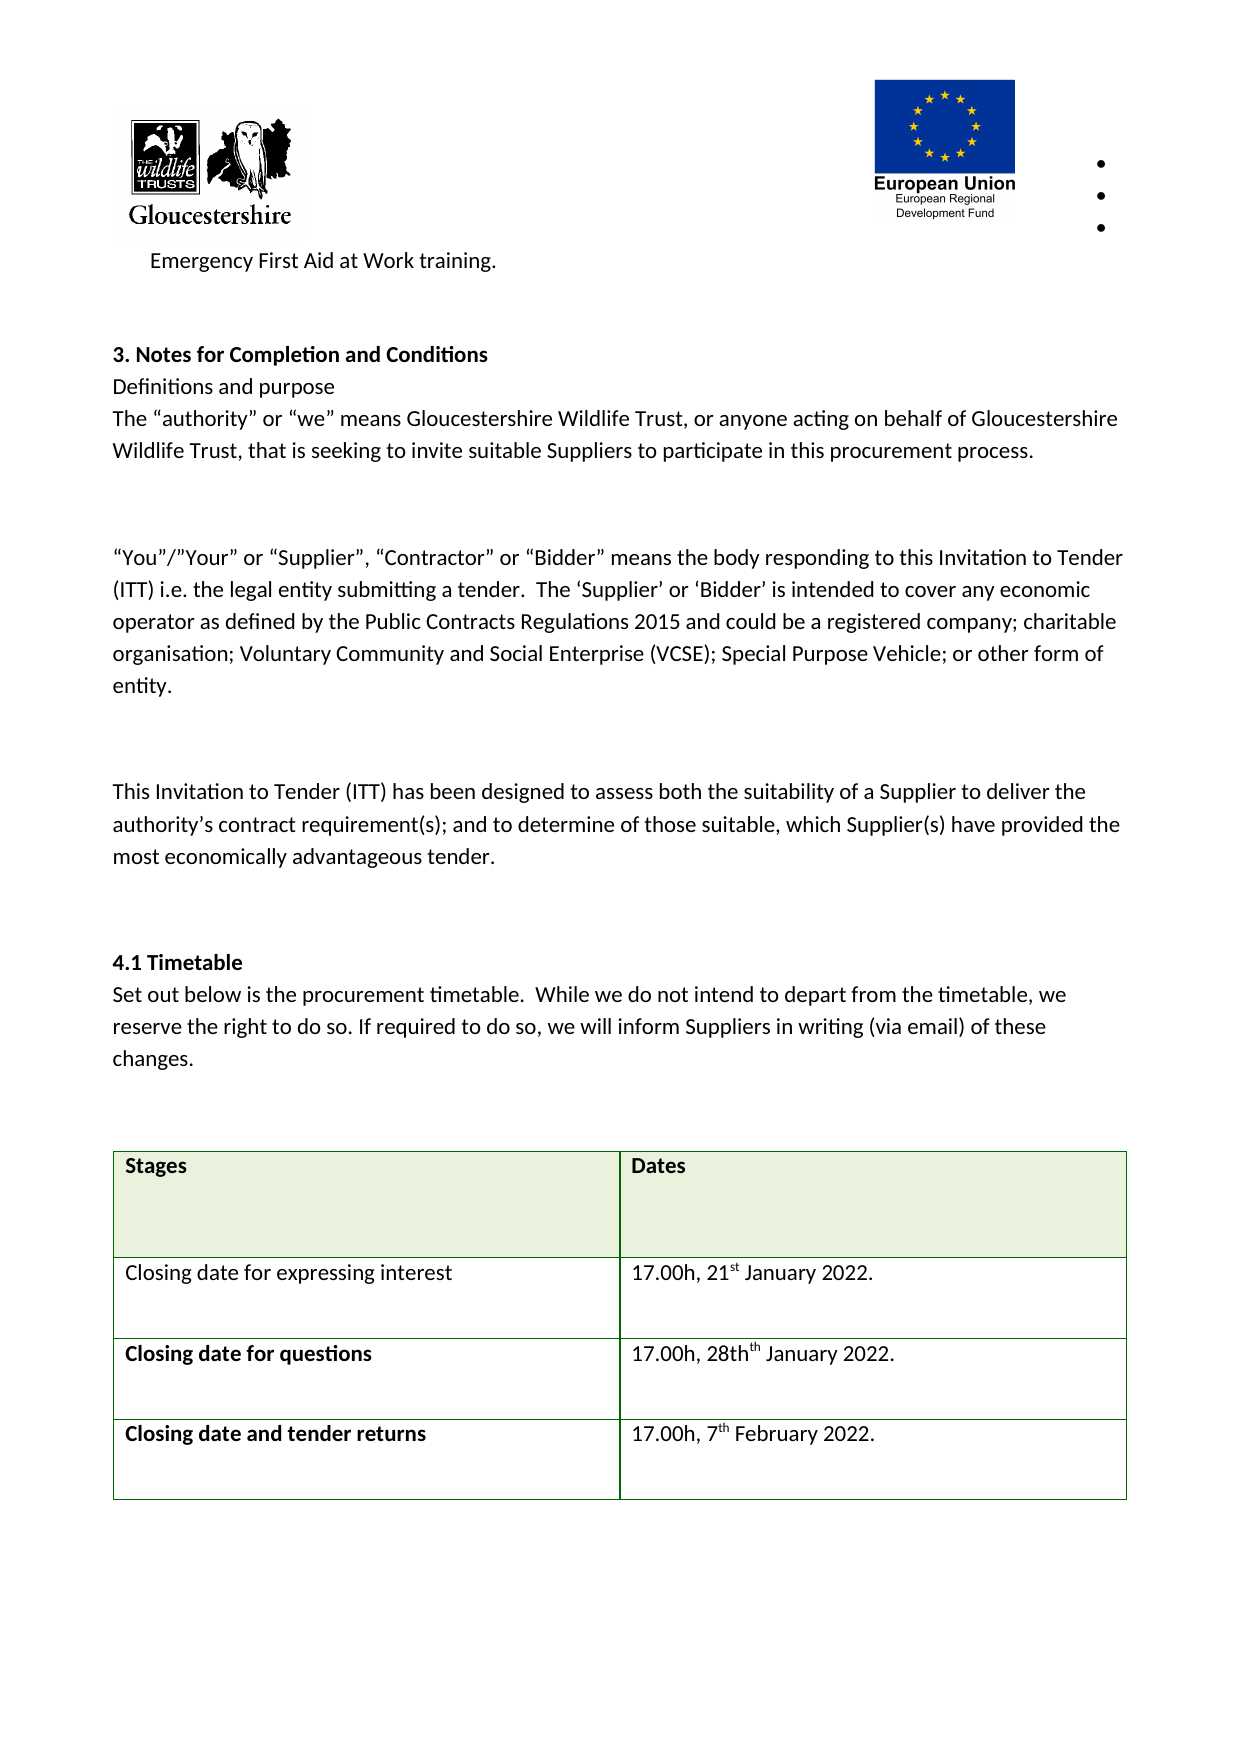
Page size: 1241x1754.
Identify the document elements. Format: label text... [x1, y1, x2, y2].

table_cell Closing date for expressing interest [114, 1258, 619, 1338]
table_header Stages [114, 1152, 619, 1257]
text Set out below is the procurement timetable. While we do not intend to depart from the timetable, we reserve the right to do so. If required to do so, we will inform Suppliers in writing (via email) of these changes. [112, 980, 1128, 1072]
subtitle 4.1 Timetable [112, 948, 1128, 976]
picture [874, 79, 1015, 150]
text This Invitation to Tender (ITT) has been designed to assess both the suitability of a Supplier to deliver the authority’s contract requirement(s); and to determine of those suitable, which Supplier(s) have provided the most economically advantageous tender. [112, 777, 1128, 870]
subtitle Definitions and purpose [112, 372, 1128, 400]
table_cell 17.00h, 28thth January 2022. [621, 1339, 1126, 1418]
table_cell Closing date for questions [114, 1339, 619, 1418]
subtitle 3. Notes for Completion and Conditions [112, 340, 1069, 368]
table_cell Closing date and tender returns [114, 1420, 619, 1499]
text “You”/”Your” or “Supplier”, “Contractor” or “Bidder” means the body responding to this Invitation to Tender (ITT) i.e. the legal entity submitting a tender. The ‘Supplier’ or ‘Bidder’ is intended to cover any economic operator as defined by the Public Contracts Regulations 2015 and could be a registered company; charitable organisation; Voluntary Community and Social Enterprise (VCSE); Special Purpose Vehicle; or other form of entity. [112, 543, 1128, 699]
table_cell 17.00h, 7th February 2022. [621, 1420, 1126, 1499]
text The “authority” or “we” means Gloucestershire Wildlife Trust, or anyone acting on behalf of Gloucestershire Wildlife Trust, that is seeking to invite suitable Suppliers to participate in this procurement process. [112, 404, 1128, 465]
picture [112, 105, 307, 240]
table_header Dates [621, 1152, 1126, 1257]
list Emergency First Aid at Work training. [150, 150, 1128, 274]
table_cell 17.00h, 21st January 2022. [621, 1258, 1126, 1338]
